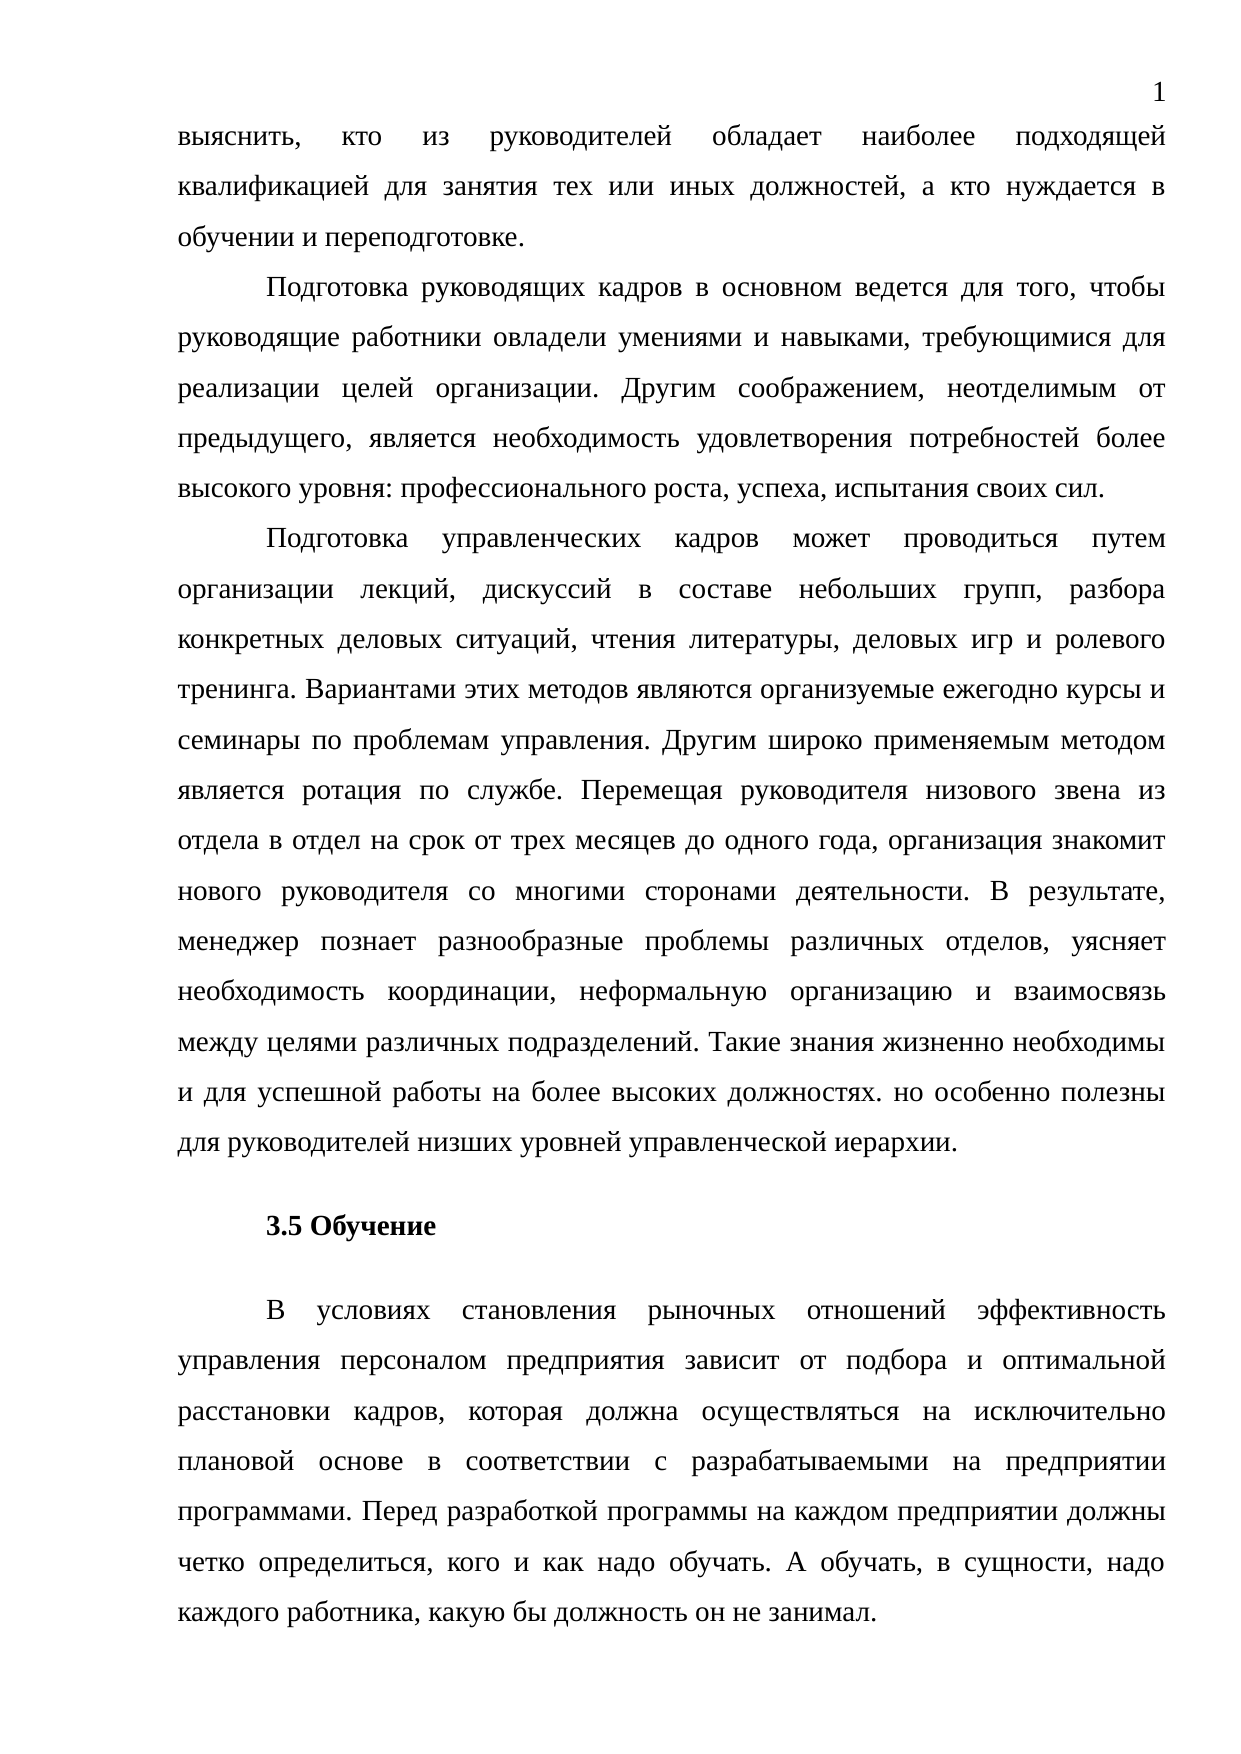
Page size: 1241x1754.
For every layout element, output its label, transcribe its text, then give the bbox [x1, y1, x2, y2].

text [177, 118, 1167, 252]
subtitle 3.5 Обучение [177, 1208, 1167, 1242]
text В условиях становления рыночных отношений эффективность управления персоналом предприятия зависит от подбора и оптимальной расстановки кадров, которая должна осуществляться на исключительно плановой основе в соответствии с разрабатываемыми на предприятии программами. Перед разработкой программы на каждом предприятии должны четко определиться, кого и как надо обучать. А обучать, в сущности, надо каждого работника, какую бы должность он не занимал. [177, 1292, 1167, 1627]
text Подготовка руководящих кадров в основном ведется для того, чтобы руководящие работники овладели умениями и навыками, требующимися для реализации целей организации. Другим соображением, неотделимым от предыдущего, является необходимость удовлетворения потребностей более высокого уровня: профессионального роста, успеха, испытания своих сил. [177, 269, 1167, 504]
text Подготовка управленческих кадров может проводиться путем организации лекций, дискуссий в составе небольших групп, разбора конкретных деловых ситуаций, чтения литературы, деловых игр и ролевого тренинга. Вариантами этих методов являются организуемые ежегодно курсы и семинары по проблемам управления. Другим широко применяемым методом является ротация по службе. Перемещая руководителя низового звена из отдела в отдел на срок от трех месяцев до одного года, организация знакомит нового руководителя со многими сторонами деятельности. В результате, менеджер познает разнообразные проблемы различных отделов, уясняет необходимость координации, неформальную организацию и взаимосвязь между целями различных подразделений. Такие знания жизненно необходимы и для успешной работы на более высоких должностях. но особенно полезны для руководителей низших уровней управленческой иерархии. [177, 521, 1167, 1158]
